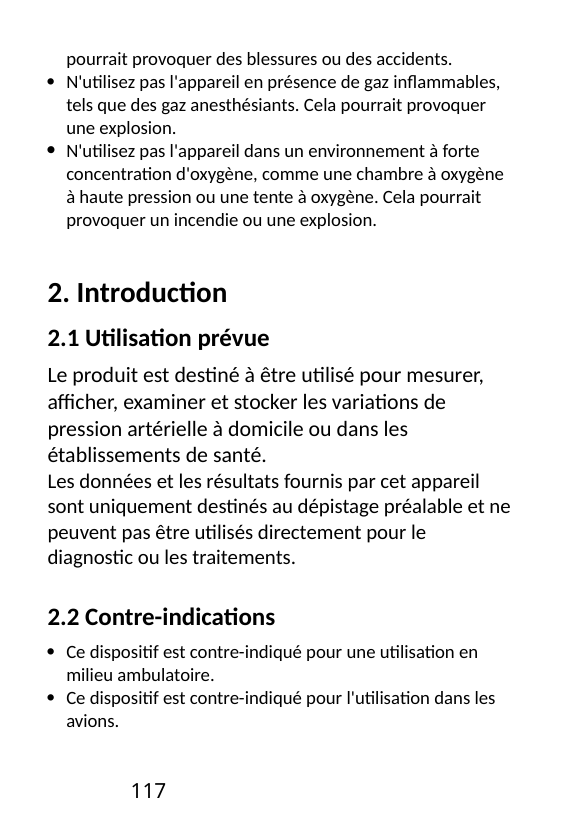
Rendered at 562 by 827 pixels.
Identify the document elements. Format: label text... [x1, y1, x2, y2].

subtitle 2.1 Utilisation prévue [47, 322, 514, 353]
subtitle 2.2 Contre-indications [47, 601, 514, 632]
list Ce dispositif est contre-indiqué pour une utilisation en milieu ambulatoire. [47, 640, 514, 686]
subtitle Introduction [47, 274, 514, 310]
text Les données et les résultats fournis par cet appareil sont uniquement destinés au dépistage préalable et ne peuvent pas être utilisés directement pour le diagnostic ou les traitements. [47, 468, 514, 570]
text Le produit est destiné à être utilisé pour mesurer, afficher, examiner et stocker les variations de pression artérielle à domicile ou dans les établissements de santé. [47, 361, 514, 468]
list N'utilisez pas l'appareil dans un environnement à forte concentration d'oxygène, comme une chambre à oxygène à haute pression ou une tente à oxygène. Cela pourrait provoquer un incendie ou une explosion. [47, 139, 514, 231]
list Ce dispositif est contre-indiqué pour l'utilisation dans les avions. [47, 686, 514, 732]
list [47, 47, 514, 70]
list N'utilisez pas l'appareil en présence de gaz inflammables, tels que des gaz anesthésiants. Cela pourrait provoquer une explosion. [47, 70, 514, 139]
